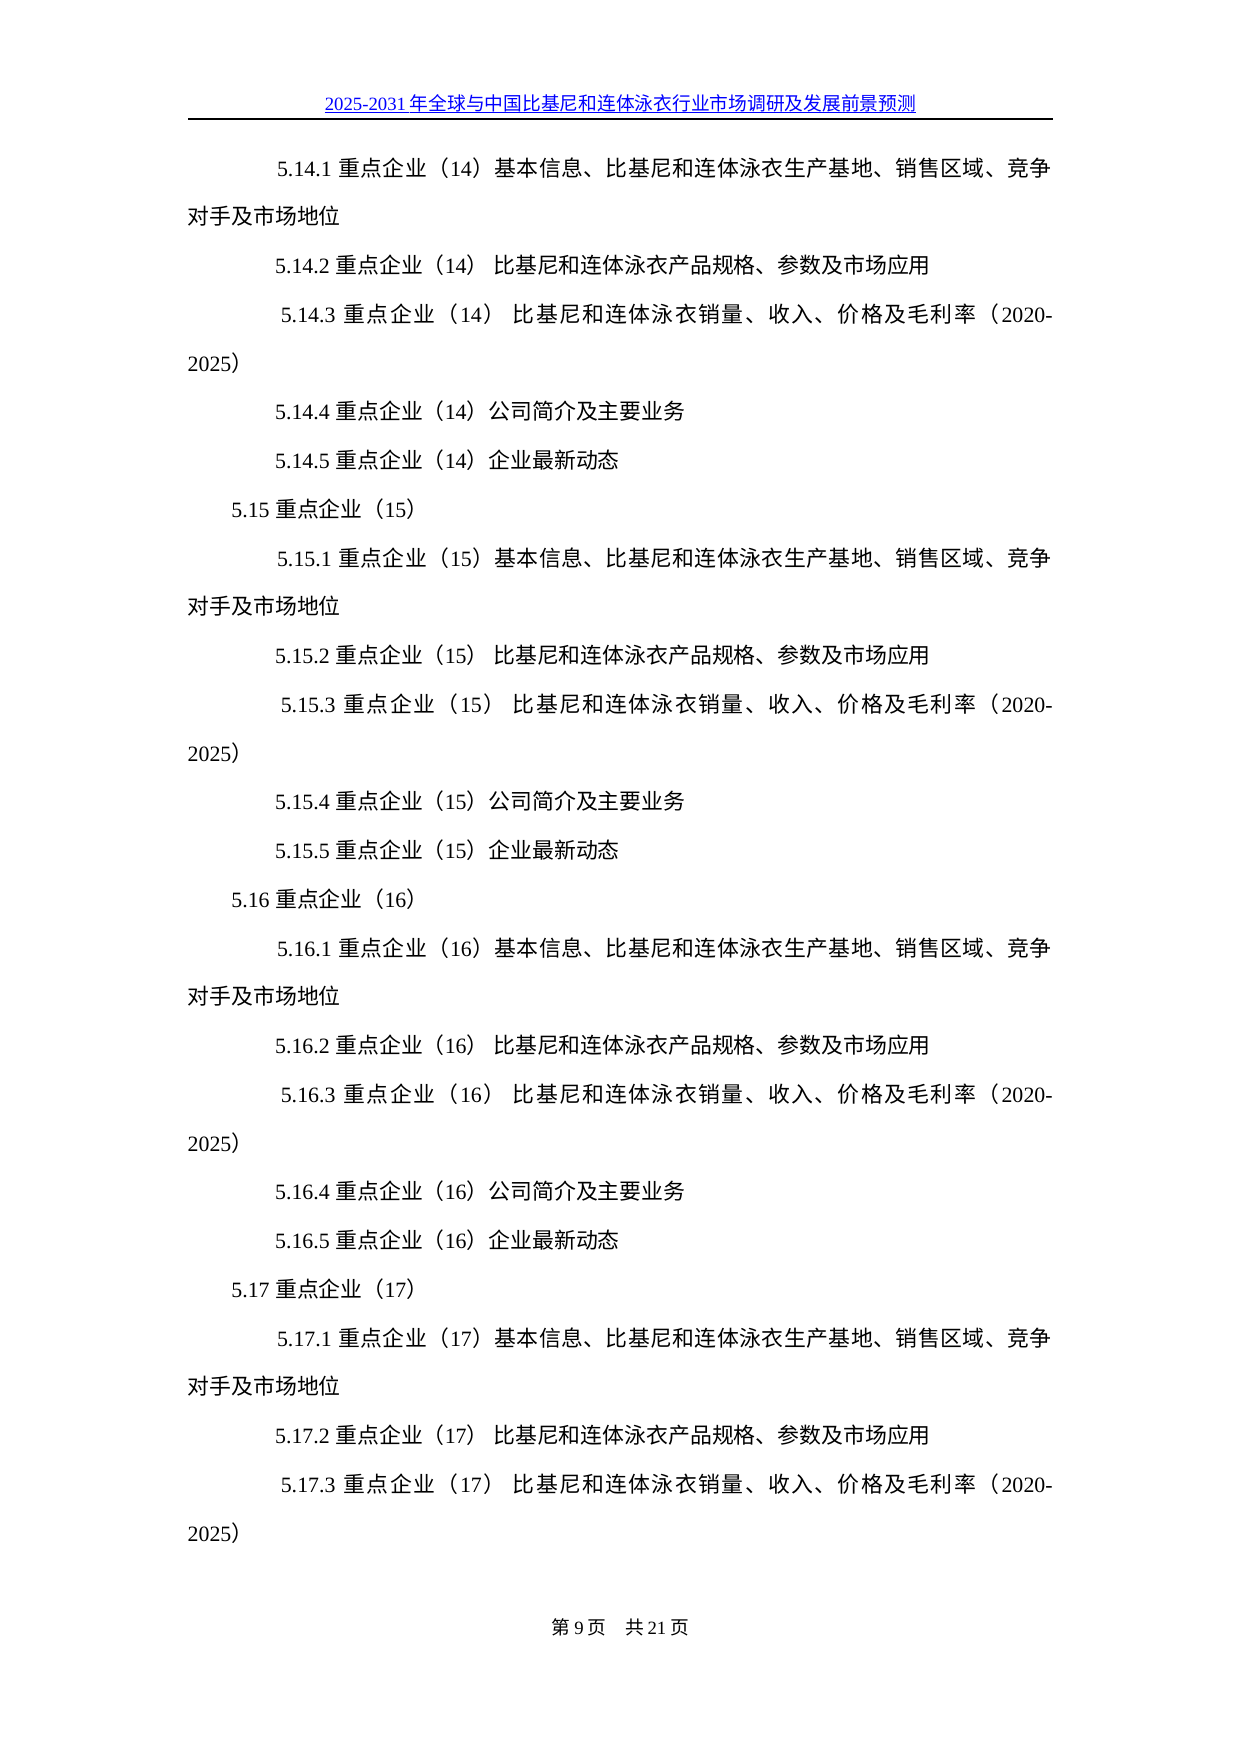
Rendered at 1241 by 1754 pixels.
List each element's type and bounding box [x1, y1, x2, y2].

text [187, 150, 1053, 1548]
